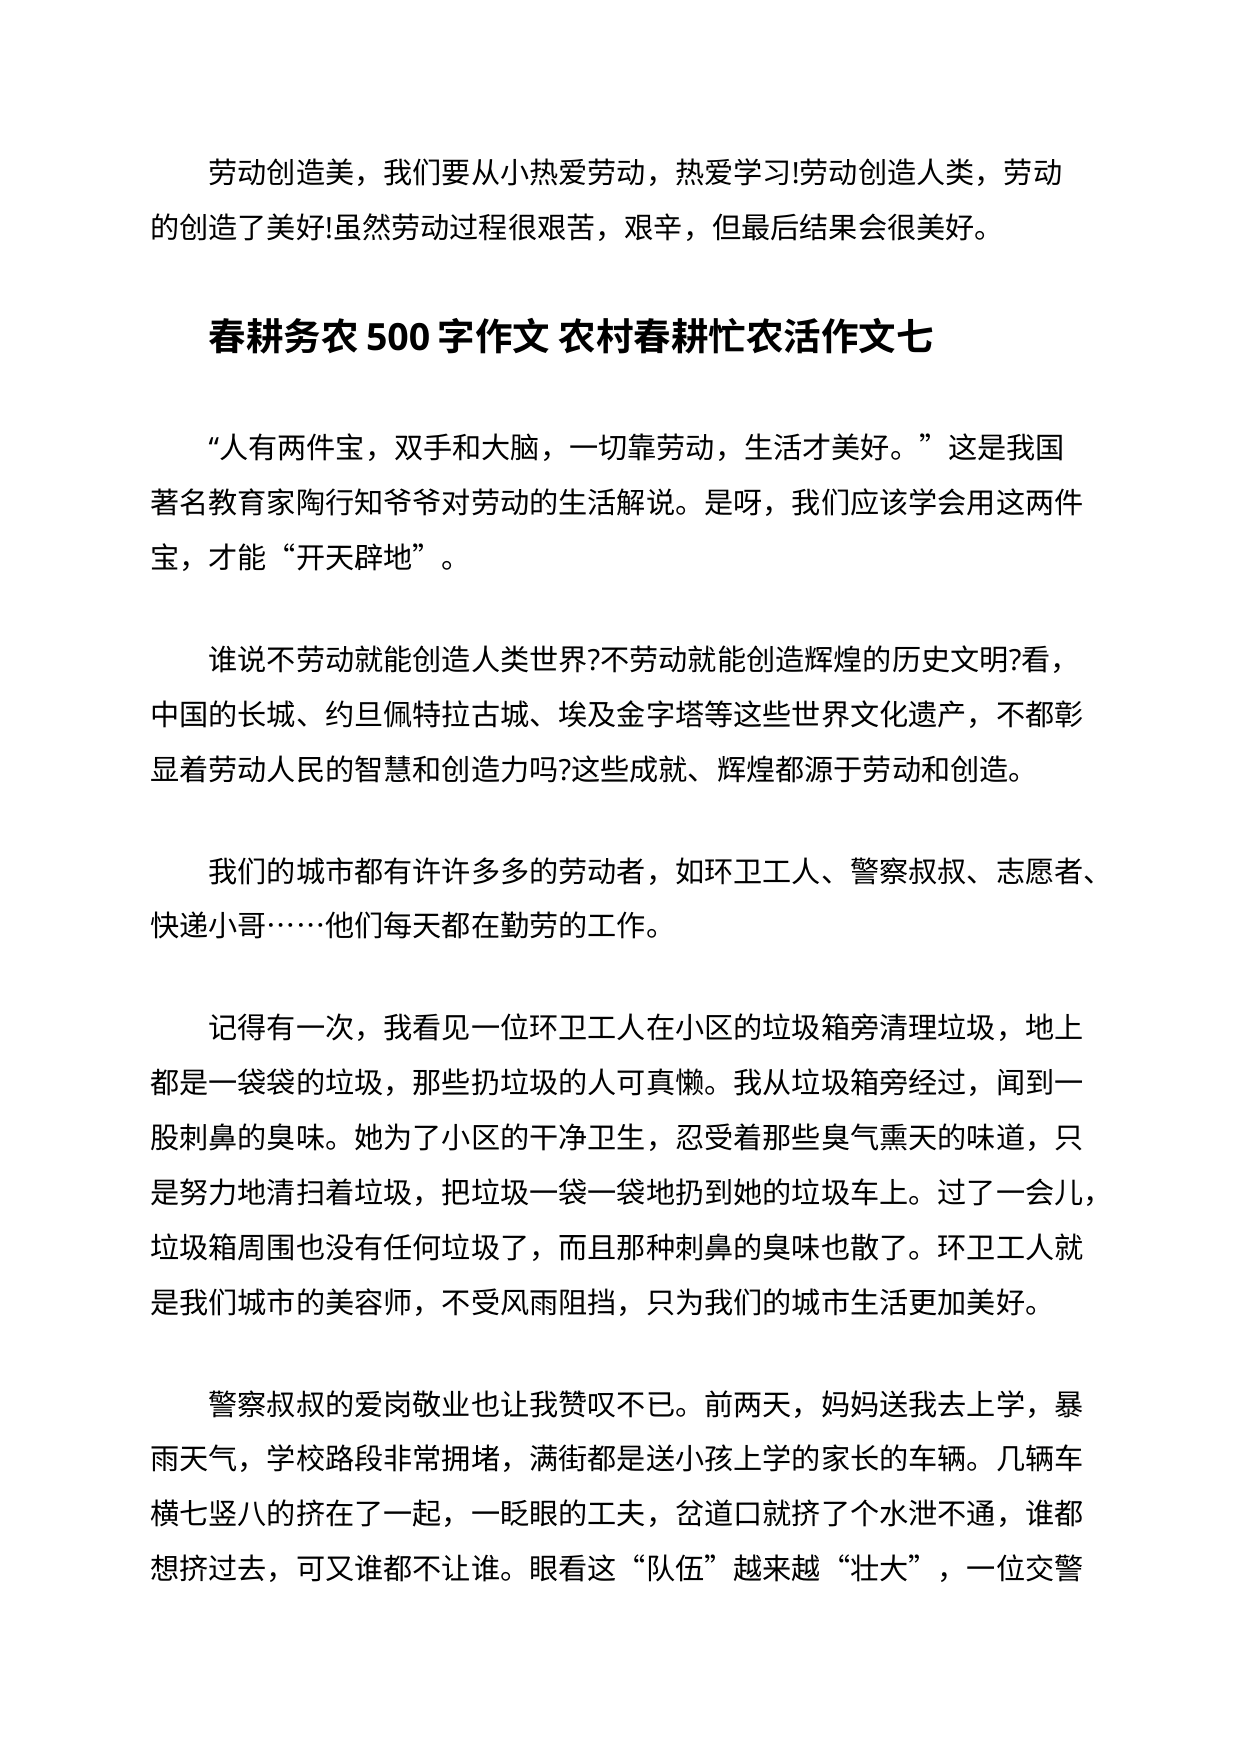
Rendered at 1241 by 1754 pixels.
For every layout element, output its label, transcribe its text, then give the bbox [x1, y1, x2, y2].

text 春耕务农500字作文 农村春耕忙农活作文七 [150, 307, 1090, 361]
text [150, 1381, 1090, 1588]
text 劳动创造美，我们要从小热爱劳动，热爱学习!劳动创造人类，劳动的创造了美好!虽然劳动过程很艰苦，艰辛，但最后结果会很美好。 [150, 150, 1090, 247]
text “人有两件宝，双手和大脑，一切靠劳动，生活才美好。”这是我国著名教育家陶行知爷爷对劳动的生活解说。是呀，我们应该学会用这两件宝，才能“开天辟地”。 [150, 424, 1090, 577]
text 谁说不劳动就能创造人类世界?不劳动就能创造辉煌的历史文明?看，中国的长城、约旦佩特拉古城、埃及金字塔等这些世界文化遗产，不都彰显着劳动人民的智慧和创造力吗?这些成就、辉煌都源于劳动和创造。 [150, 636, 1090, 788]
text 我们的城市都有许许多多的劳动者，如环卫工人、警察叔叔、志愿者、快递小哥……他们每天都在勤劳的工作。 [150, 848, 1090, 945]
text 记得有一次，我看见一位环卫工人在小区的垃圾箱旁清理垃圾，地上都是一袋袋的垃圾，那些扔垃圾的人可真懒。我从垃圾箱旁经过，闻到一股刺鼻的臭味。她为了小区的干净卫生，忍受着那些臭气熏天的味道，只是努力地清扫着垃圾，把垃圾一袋一袋地扔到她的垃圾车上。过了一会儿，垃圾箱周围也没有任何垃圾了，而且那种刺鼻的臭味也散了。环卫工人就是我们城市的美容师，不受风雨阻挡，只为我们的城市生活更加美好。 [150, 1005, 1090, 1322]
